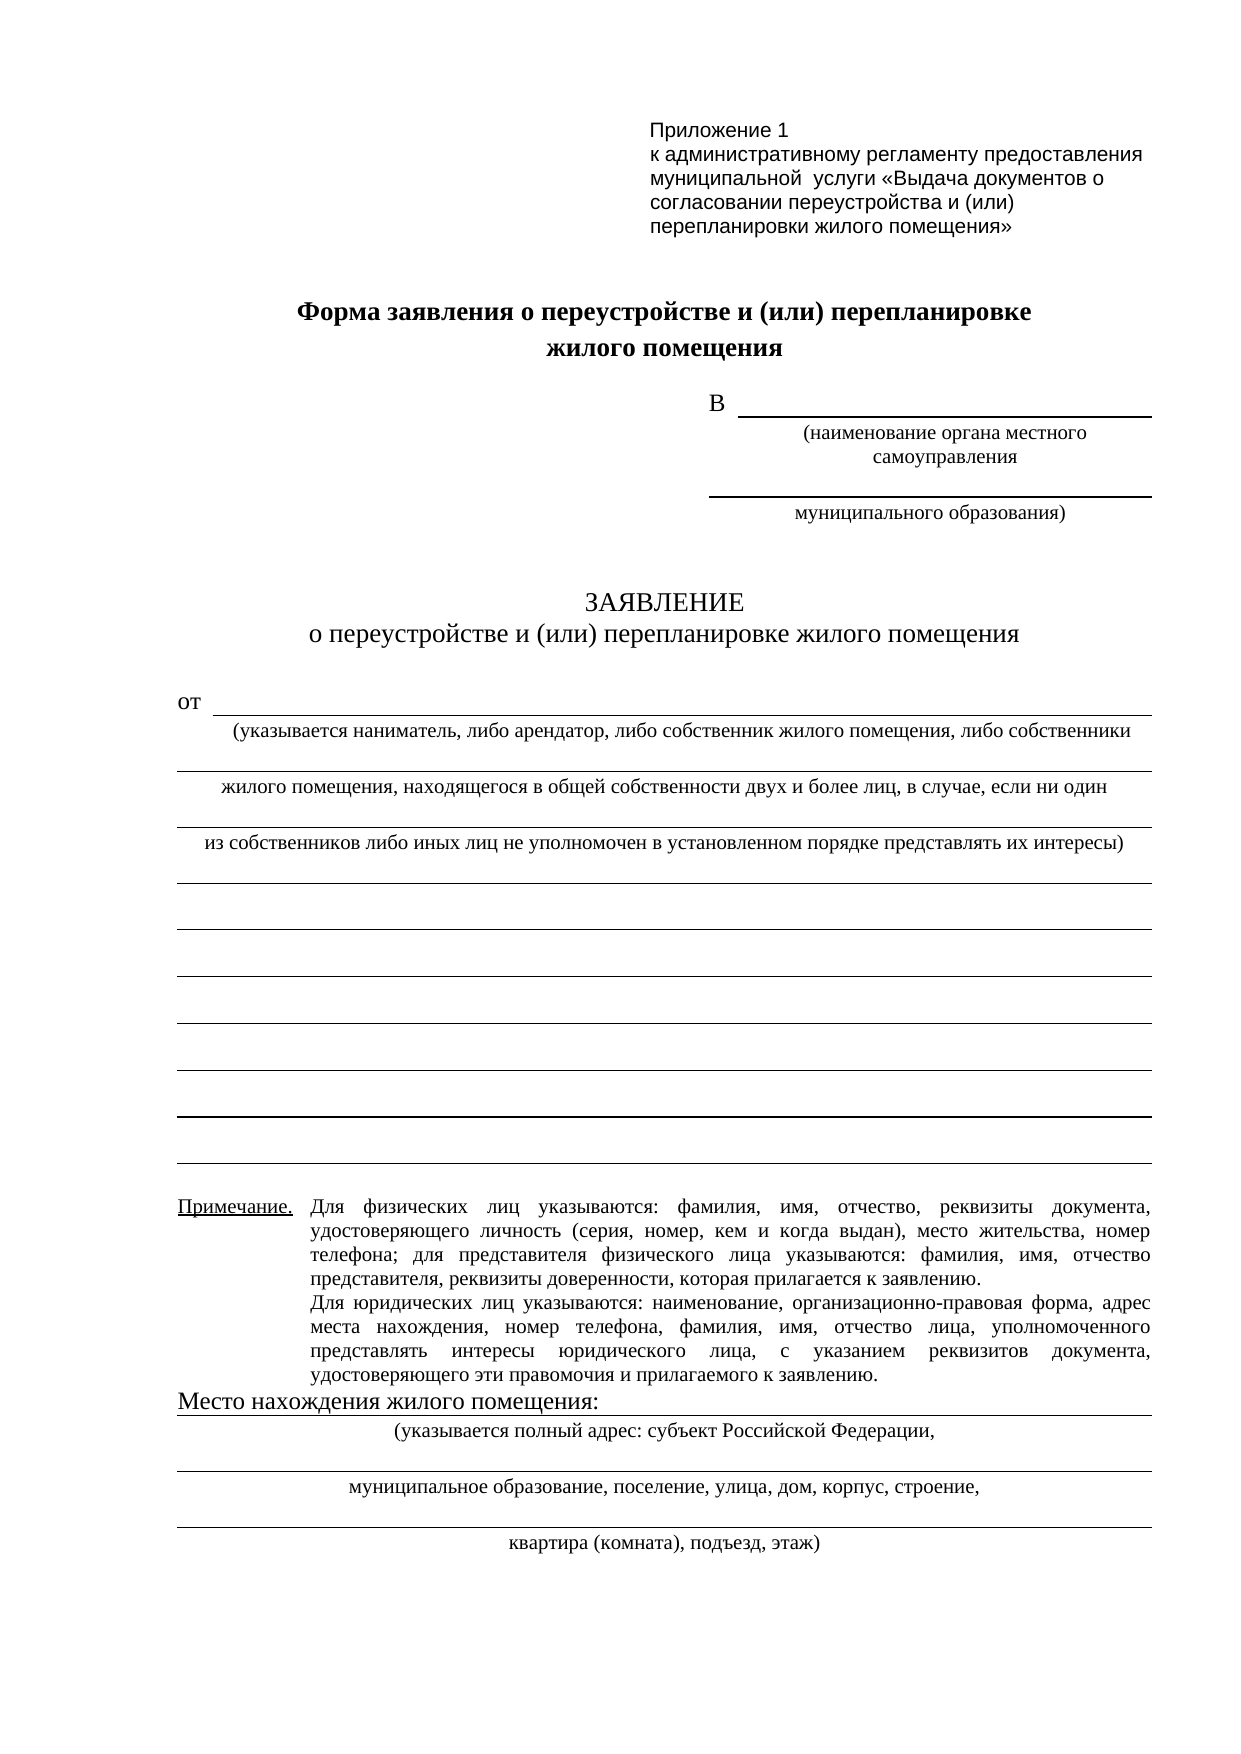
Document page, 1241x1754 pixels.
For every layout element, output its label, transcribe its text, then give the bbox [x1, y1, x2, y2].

text к административному регламенту предоставления муниципальной услуги «Выдача документов о согласовании переустройства и (или) перепланировки жилого помещения» [650, 142, 1152, 238]
text Примечание. Для физических лиц указываются: фамилия, имя, отчество, реквизиты документа, удостоверяющего личность (серия, номер, кем и когда выдан), место жительства, номер телефона; для представителя физического лица указываются: фамилия, имя, отчество представителя, реквизиты доверенности, которая прилагается к заявлению. [177, 1194, 1152, 1290]
text Место нахождения жилого помещения: [177, 1386, 1152, 1415]
text Приложение 1 [552, 118, 1152, 142]
text (указывается полный адрес: субъект Российской Федерации, [177, 1416, 1152, 1442]
text муниципальное образование, поселение, улица, дом, корпус, строение, [177, 1472, 1152, 1498]
text квартира (комната), подъезд, этаж) [177, 1528, 1152, 1554]
text (наименование органа местного самоуправления [738, 418, 1152, 468]
text жилого помещения, находящегося в общей собственности двух и более лиц, в случае, если ни один [177, 772, 1152, 798]
text Форма заявления о переустройстве и (или) перепланировке жилого помещения [177, 295, 1152, 362]
text от [177, 686, 1152, 715]
text В [709, 388, 1152, 416]
text (указывается наниматель, либо арендатор, либо собственник жилого помещения, либо собственники [213, 716, 1152, 742]
text муниципального образования) [709, 498, 1152, 524]
text Заявление о переустройстве и (или) перепланировке жилого помещения [177, 586, 1152, 648]
text из собственников либо иных лиц не уполномочен в установленном порядке представлять их интересы) [177, 828, 1152, 854]
text Для юридических лиц указываются: наименование, организационно-правовая форма, адрес места нахождения, номер телефона, фамилия, имя, отчество лица, уполномоченного представлять интересы юридического лица, с указанием реквизитов документа, удостоверяющего эти правомочия и прилагаемого к заявлению. [310, 1290, 1152, 1386]
